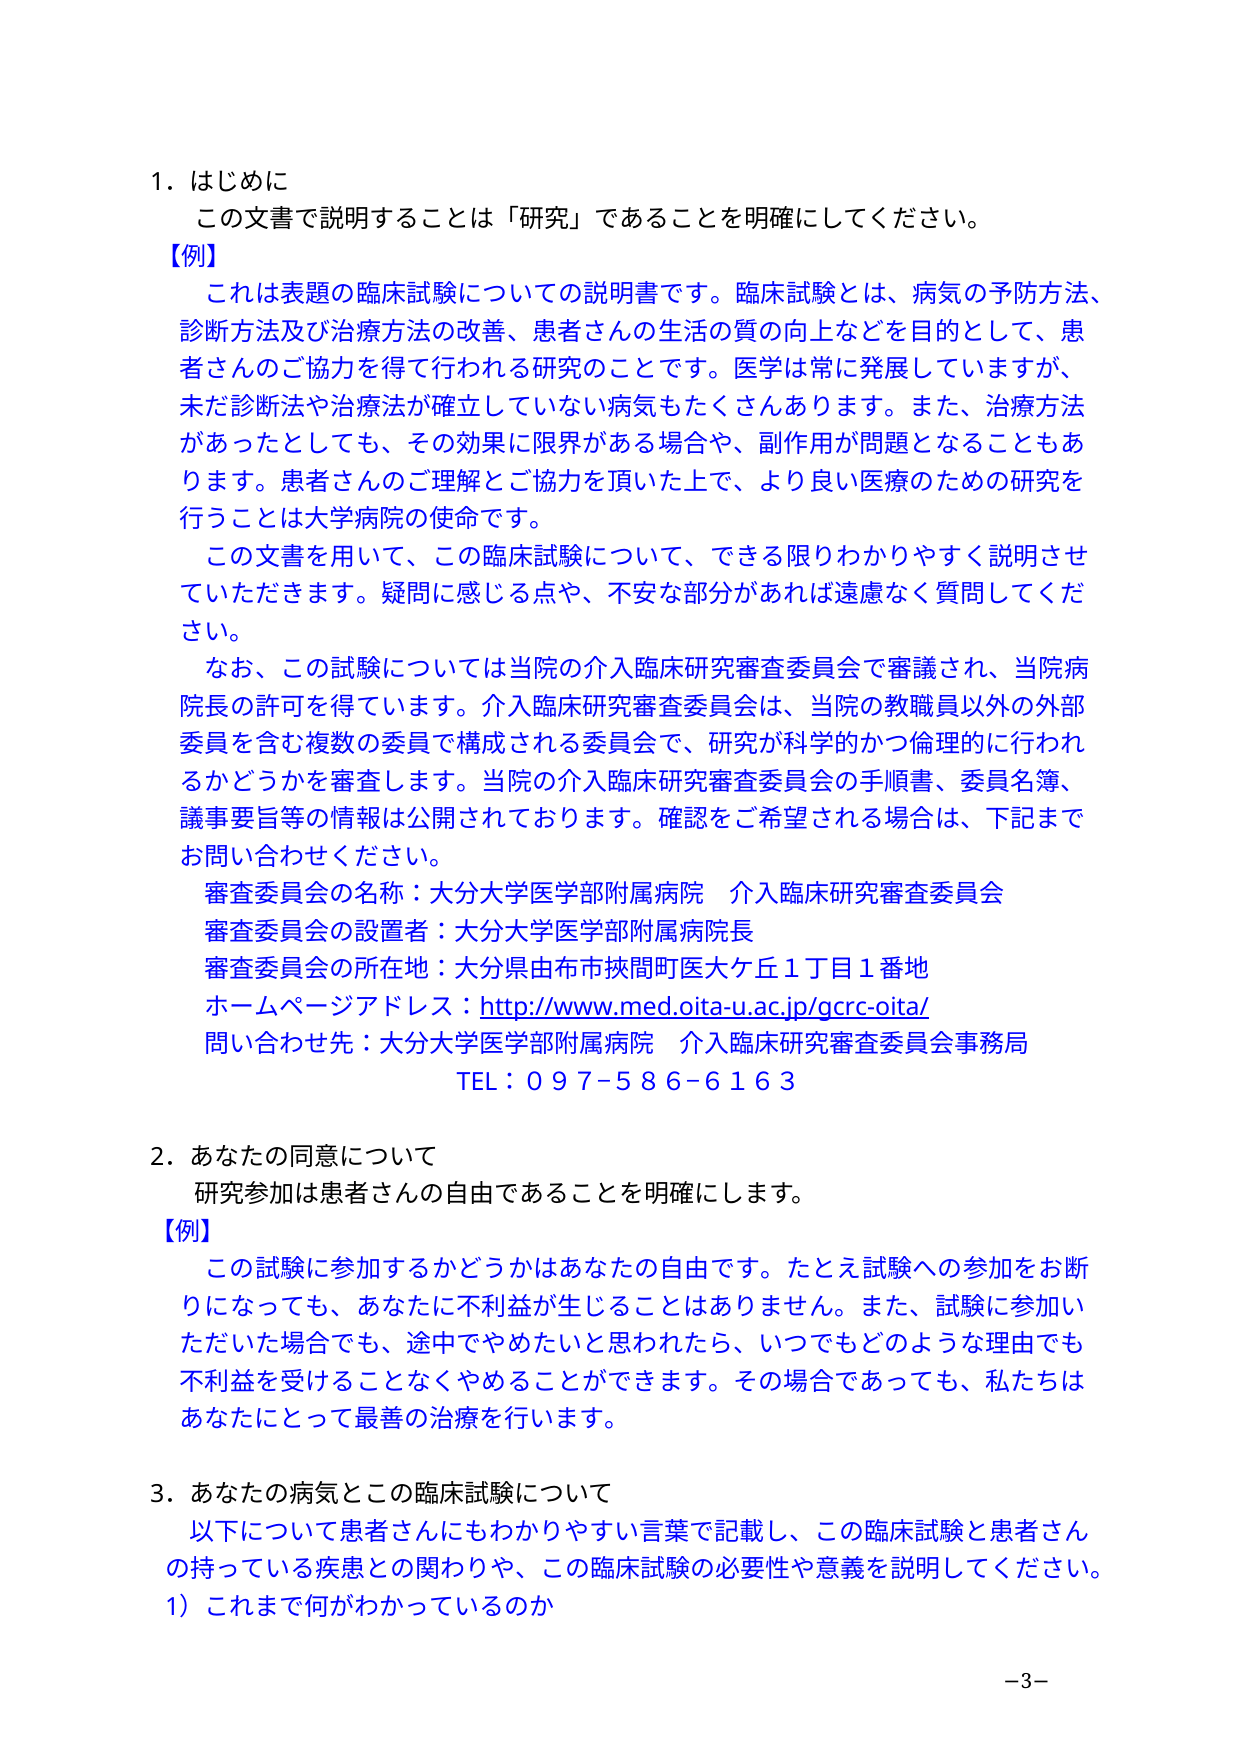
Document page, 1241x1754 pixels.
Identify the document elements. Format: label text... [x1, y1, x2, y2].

list 研究参加は患者さんの自由であることを明確にします。 [150, 1173, 1090, 1211]
list この文書を用いて、この臨床試験について、できる限りわかりやすく説明させていただきます。疑問に感じる点や、不安な部分があれば遠慮なく質問してください。 [179, 536, 1090, 648]
list この文書で説明することは「研究」であることを明確にしてください。 [150, 198, 1090, 236]
list 以下について患者さんにもわかりやすい言葉で記載し、この臨床試験と患者さんの持っている疾患との関わりや、この臨床試験の必要性や意義を説明してください。 [165, 1511, 1090, 1586]
text 3．あなたの病気とこの臨床試験について [150, 1473, 1090, 1511]
text 1．はじめに [150, 161, 1090, 198]
text 【例】 [150, 236, 1090, 273]
list 審査委員会の設置者：大分大学医学部附属病院長 [179, 911, 1090, 948]
list TEL：０９７−５８６−６１６３ [179, 1061, 1090, 1098]
list 審査委員会の名称：大分大学医学部附属病院 介入臨床研究審査委員会 [179, 873, 1090, 911]
list これは表題の臨床試験についての説明書です。臨床試験とは、病気の予防方法、診断方法及び治療方法の改善、患者さんの生活の質の向上などを目的として、患者さんのご協力を得て行われる研究のことです。医学は常に発展していますが、未だ診断法や治療法が確立していない病気もたくさんあります。また、治療方法があったとしても、その効果に限界がある場合や、副作用が問題となることもあります。患者さんのご理解とご協力を頂いた上で、より良い医療のための研究を行うことは大学病院の使命です。 [179, 273, 1090, 536]
list 審査委員会の所在地：大分県由布市挾間町医大ケ丘１丁目１番地 [179, 948, 1090, 986]
text 2．あなたの同意について [150, 1136, 1090, 1173]
list この試験に参加するかどうかはあなたの自由です。たとえ試験への参加をお断りになっても、あなたに不利益が生じることはありません。また、試験に参加いただいた場合でも、途中でやめたいと思われたら、いつでもどのような理由でも不利益を受けることなくやめることができます。その場合であっても、私たちはあなたにとって最善の治療を行います。 [179, 1248, 1090, 1436]
text 1）これまで何がわかっているのか [165, 1586, 1090, 1623]
list なお、この試験については当院の介入臨床研究審査委員会で審議され、当院病院長の許可を得ています。介入臨床研究審査委員会は、当院の教職員以外の外部委員を含む複数の委員で構成される委員会で、研究が科学的かつ倫理的に行われるかどうかを審査します。当院の介入臨床研究審査委員会の手順書、委員名簿、議事要旨等の情報は公開されております。確認をご希望される場合は、下記までお問い合わせください。 [179, 648, 1090, 873]
list ホームページアドレス：http://www.med.oita-u.ac.jp/gcrc-oita/ [179, 986, 1090, 1023]
text 【例】 [150, 1211, 1090, 1248]
list 問い合わせ先：大分大学医学部附属病院 介入臨床研究審査委員会事務局 [179, 1023, 1090, 1061]
